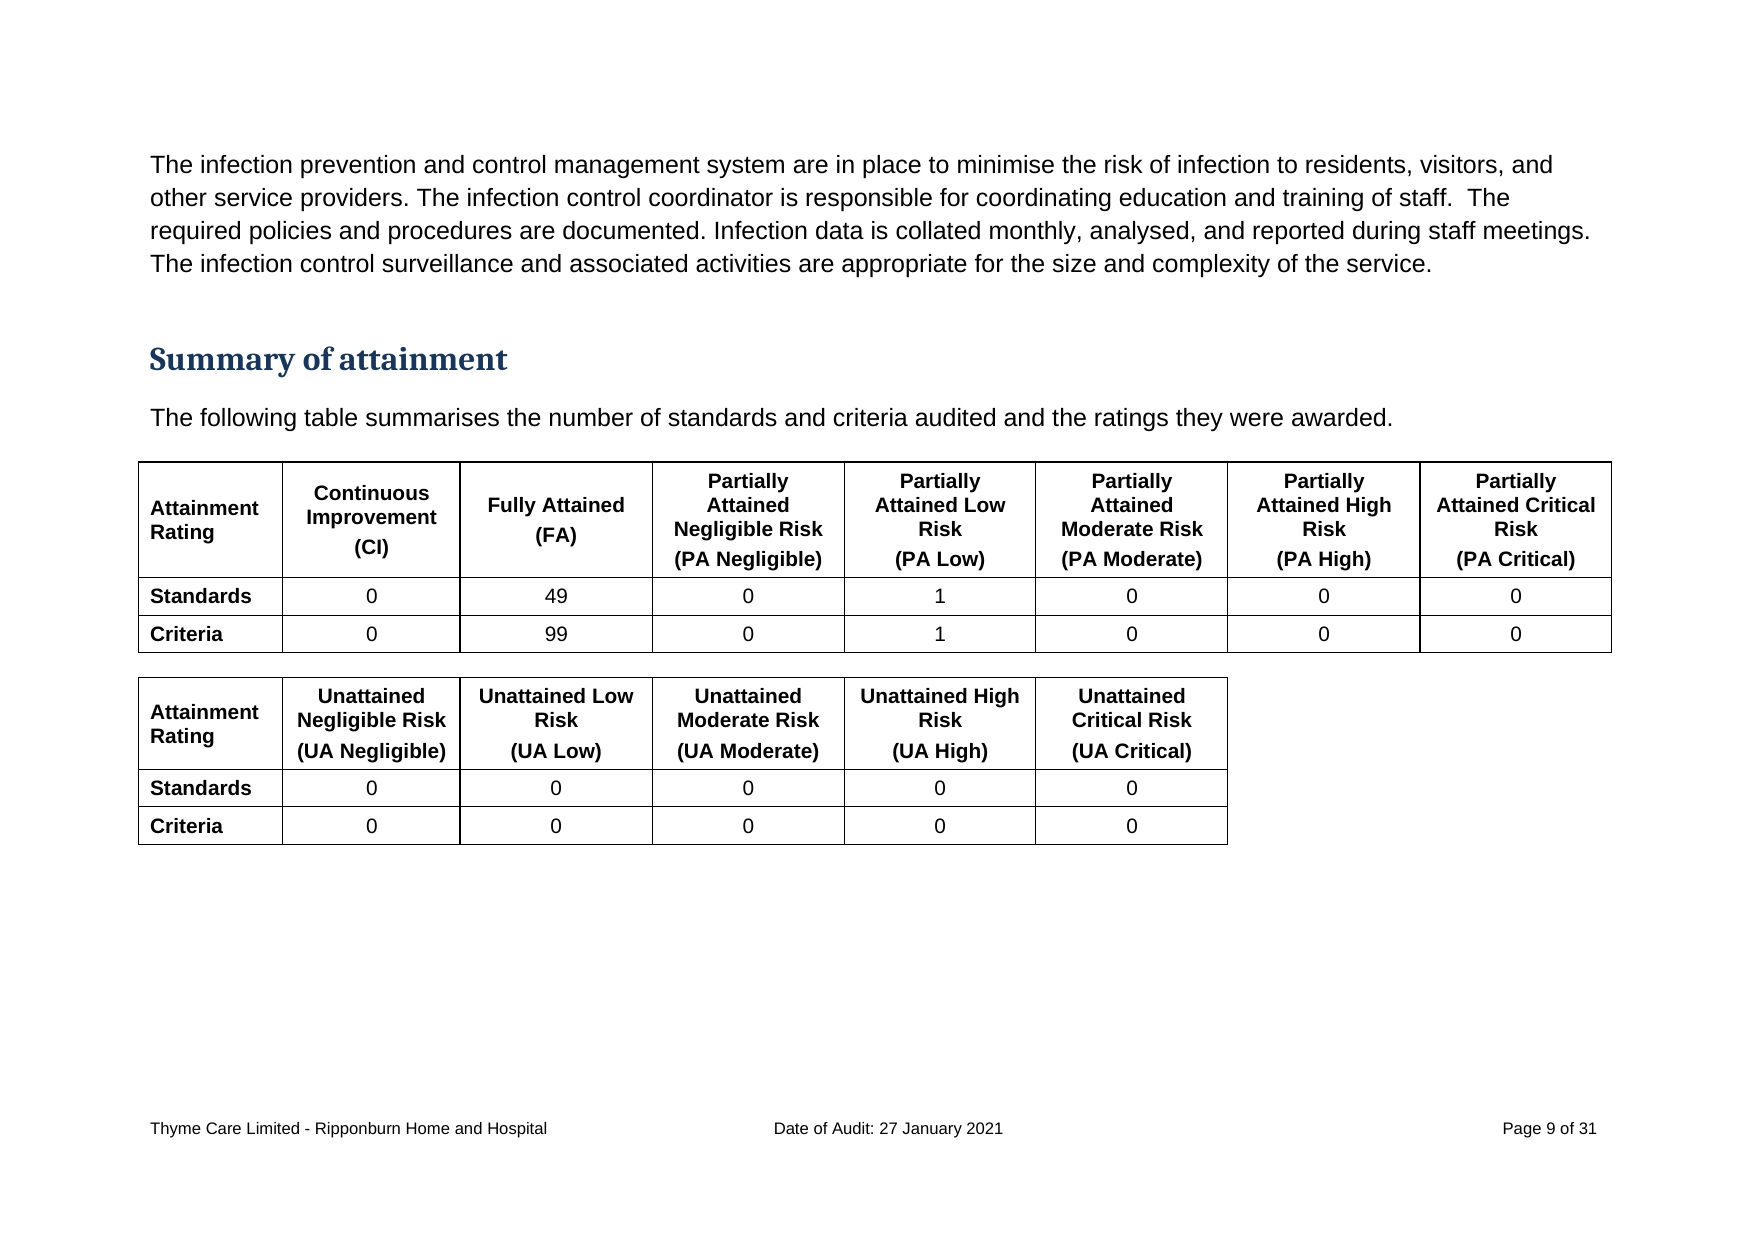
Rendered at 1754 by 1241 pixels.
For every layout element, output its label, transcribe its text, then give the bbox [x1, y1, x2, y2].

table_cell 0 [845, 770, 1035, 806]
table_cell Criteria [139, 616, 282, 652]
table_cell 0 [1036, 616, 1227, 652]
table_header Unattained Low Risk (UA Low) [461, 678, 652, 769]
subtitle Summary of attainment [150, 340, 1604, 378]
table_header Unattained Moderate Risk (UA Moderate) [653, 678, 844, 769]
table_header Partially Attained Low Risk (PA Low) [845, 463, 1035, 577]
table_cell 99 [461, 616, 652, 652]
table_header Fully Attained (FA) [461, 463, 652, 577]
table_cell 0 [1228, 616, 1419, 652]
table_cell 0 [1421, 578, 1611, 614]
table_cell 0 [653, 578, 844, 614]
text The infection prevention and control management system are in place to minimise the risk of infection to residents, visitors, and other service providers. The infection control coordinator is responsible for coordinating education and training of staff. The required policies and procedures are documented. Infection data is collated monthly, analysed, and reported during staff meetings. The infection control surveillance and associated activities are appropriate for the size and complexity of the service. [150, 150, 1604, 278]
table_cell 49 [461, 578, 652, 614]
table_cell 0 [653, 770, 844, 806]
table_header Attainment Rating [139, 463, 282, 577]
table_cell 0 [1228, 578, 1419, 614]
table_cell 0 [283, 770, 459, 806]
table_cell 0 [653, 807, 844, 844]
table_cell 0 [845, 807, 1035, 844]
table_cell Standards [139, 578, 282, 614]
table_header Partially Attained High Risk (PA High) [1228, 463, 1419, 577]
table_cell 0 [1036, 807, 1227, 844]
table_cell Criteria [139, 807, 282, 844]
table_cell 0 [653, 616, 844, 652]
table_header Partially Attained Negligible Risk (PA Negligible) [653, 463, 844, 577]
table_cell Standards [139, 770, 282, 806]
table_header Attainment Rating [139, 678, 282, 769]
table_header Unattained Negligible Risk (UA Negligible) [283, 678, 459, 769]
table_cell 0 [1036, 770, 1227, 806]
table_cell 0 [283, 807, 459, 844]
table_header Partially Attained Moderate Risk (PA Moderate) [1036, 463, 1227, 577]
table_cell 0 [461, 770, 652, 806]
table_header Continuous Improvement (CI) [283, 463, 459, 577]
table_cell 0 [1036, 578, 1227, 614]
table_header Unattained High Risk (UA High) [845, 678, 1035, 769]
table_cell 0 [283, 616, 459, 652]
table_cell 1 [845, 616, 1035, 652]
table_header Partially Attained Critical Risk (PA Critical) [1421, 463, 1611, 577]
table_cell 0 [283, 578, 459, 614]
text The following table summarises the number of standards and criteria audited and the ratings they were awarded. [150, 403, 1604, 432]
table_header Unattained Critical Risk (UA Critical) [1036, 678, 1227, 769]
table_cell 1 [845, 578, 1035, 614]
table_cell 0 [1421, 616, 1611, 652]
table_cell 0 [461, 807, 652, 844]
